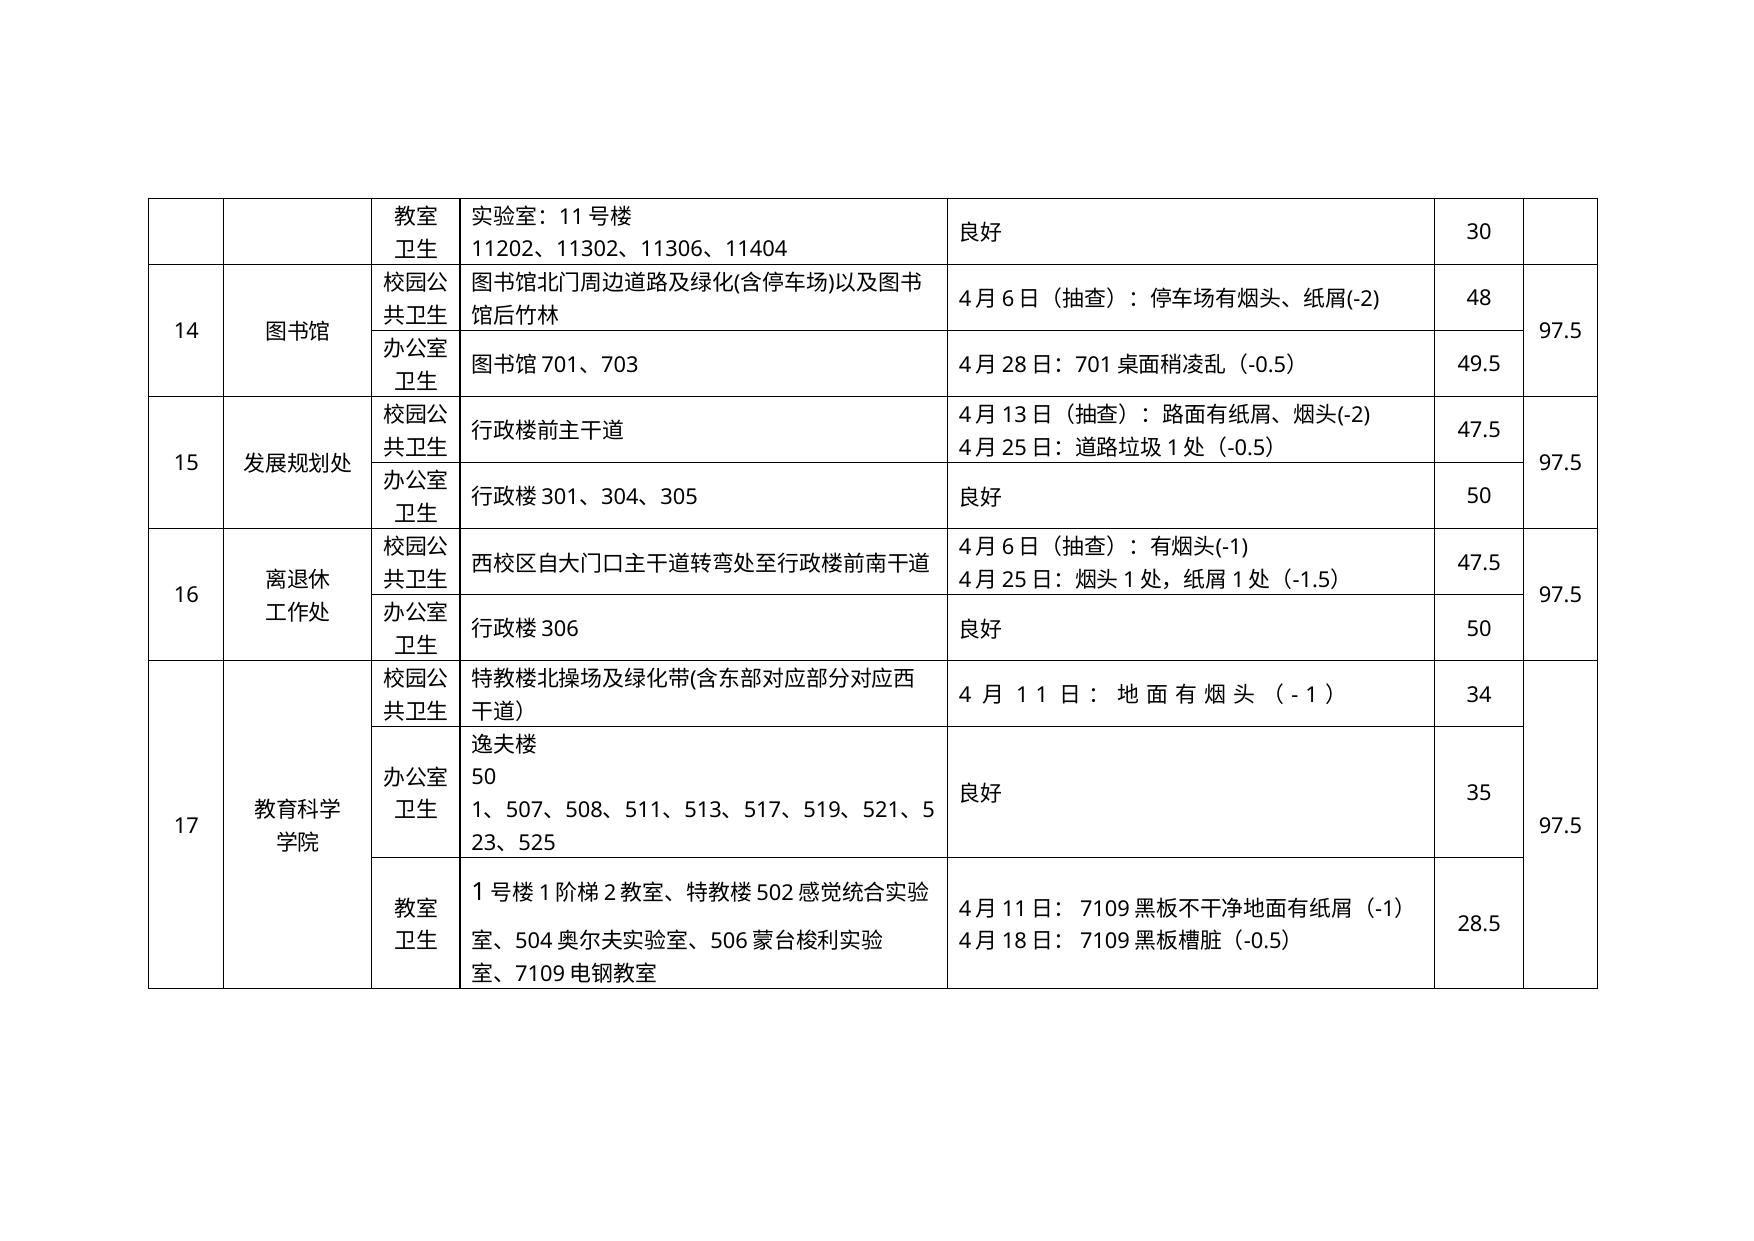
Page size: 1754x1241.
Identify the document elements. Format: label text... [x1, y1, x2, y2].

table_cell 50 [1435, 595, 1523, 660]
table_cell 47.5 [1435, 397, 1523, 462]
table_cell 行政楼前主干道 [461, 397, 947, 462]
table_cell 离退休 工作处 [224, 529, 371, 660]
table_cell 校园公共卫生 [372, 265, 459, 330]
table_cell 逸夫楼501、507、508、511、513、517、519、521、523、525 [461, 727, 947, 857]
table_cell 教室 卫生 [372, 858, 459, 988]
table_cell 图书馆701、703 [461, 331, 947, 396]
table_cell 4月11日：地面有烟头（-1） [948, 661, 1434, 726]
table_cell 4月6日（抽查）：停车场有烟头、纸屑(-2) [948, 265, 1434, 330]
table_cell 97.5 [1524, 265, 1597, 396]
table_cell 4月13日（抽查）：路面有纸屑、烟头(-2) 4月25日：道路垃圾1处（-0.5） [948, 397, 1434, 462]
table_cell 15 [149, 397, 223, 528]
table_cell 行政楼301、304、305 [461, 463, 947, 528]
table_cell 校园公共卫生 [372, 529, 459, 594]
table_cell 办公室卫生 [372, 595, 459, 660]
table_cell 16 [149, 529, 223, 660]
table_cell 1号楼1阶梯2教室、特教楼502感觉统合实验室、504奥尔夫实验室、506蒙台梭利实验室、7109电钢教室 [461, 858, 947, 988]
table_cell 良好 [948, 463, 1434, 528]
table_cell 教室 卫生 [372, 199, 459, 264]
table_cell 教育科学 学院 [224, 661, 371, 988]
table_cell 50 [1435, 463, 1523, 528]
table_cell 良好 [948, 727, 1434, 857]
table_cell 34 [1435, 661, 1523, 726]
table_cell 17 [149, 661, 223, 988]
table_cell 14 [149, 265, 223, 396]
table_cell 35 [1435, 727, 1523, 857]
table_cell 办公室卫生 [372, 463, 459, 528]
table_cell 图书馆 [224, 265, 371, 396]
table_cell 发展规划处 [224, 397, 371, 528]
table_cell 实验室：11号楼11202、11302、11306、11404 [461, 199, 947, 264]
table_cell 校园公共卫生 [372, 397, 459, 462]
table_cell 办公室卫生 [372, 331, 459, 396]
table_cell 良好 [948, 595, 1434, 660]
table_cell 行政楼306 [461, 595, 947, 660]
table_cell 校园公共卫生 [372, 661, 459, 726]
table_cell 28.5 [1435, 858, 1523, 988]
table_cell 49.5 [1435, 331, 1523, 396]
table_cell 4月11日： 7109黑板不干净地面有纸屑（-1） 4月18日： 7109黑板槽脏（-0.5） [948, 858, 1434, 988]
table_cell 良好 [948, 199, 1434, 264]
table_cell 图书馆北门周边道路及绿化(含停车场)以及图书馆后竹林 [461, 265, 947, 330]
table_cell 97.5 [1524, 661, 1597, 988]
table_cell 30 [1435, 199, 1523, 264]
table_cell 97.5 [1524, 397, 1597, 528]
table_cell 西校区自大门口主干道转弯处至行政楼前南干道 [461, 529, 947, 594]
table_cell 特教楼北操场及绿化带(含东部对应部分对应西干道） [461, 661, 947, 726]
table_cell 47.5 [1435, 529, 1523, 594]
table_cell 48 [1435, 265, 1523, 330]
table_cell 4月6日（抽查）：有烟头(-1) 4月25日：烟头1处，纸屑1处（-1.5） [948, 529, 1434, 594]
table_cell 4月28日：701桌面稍凌乱（-0.5） [948, 331, 1434, 396]
table_cell 97.5 [1524, 529, 1597, 660]
table_cell 办公室卫生 [372, 727, 459, 857]
